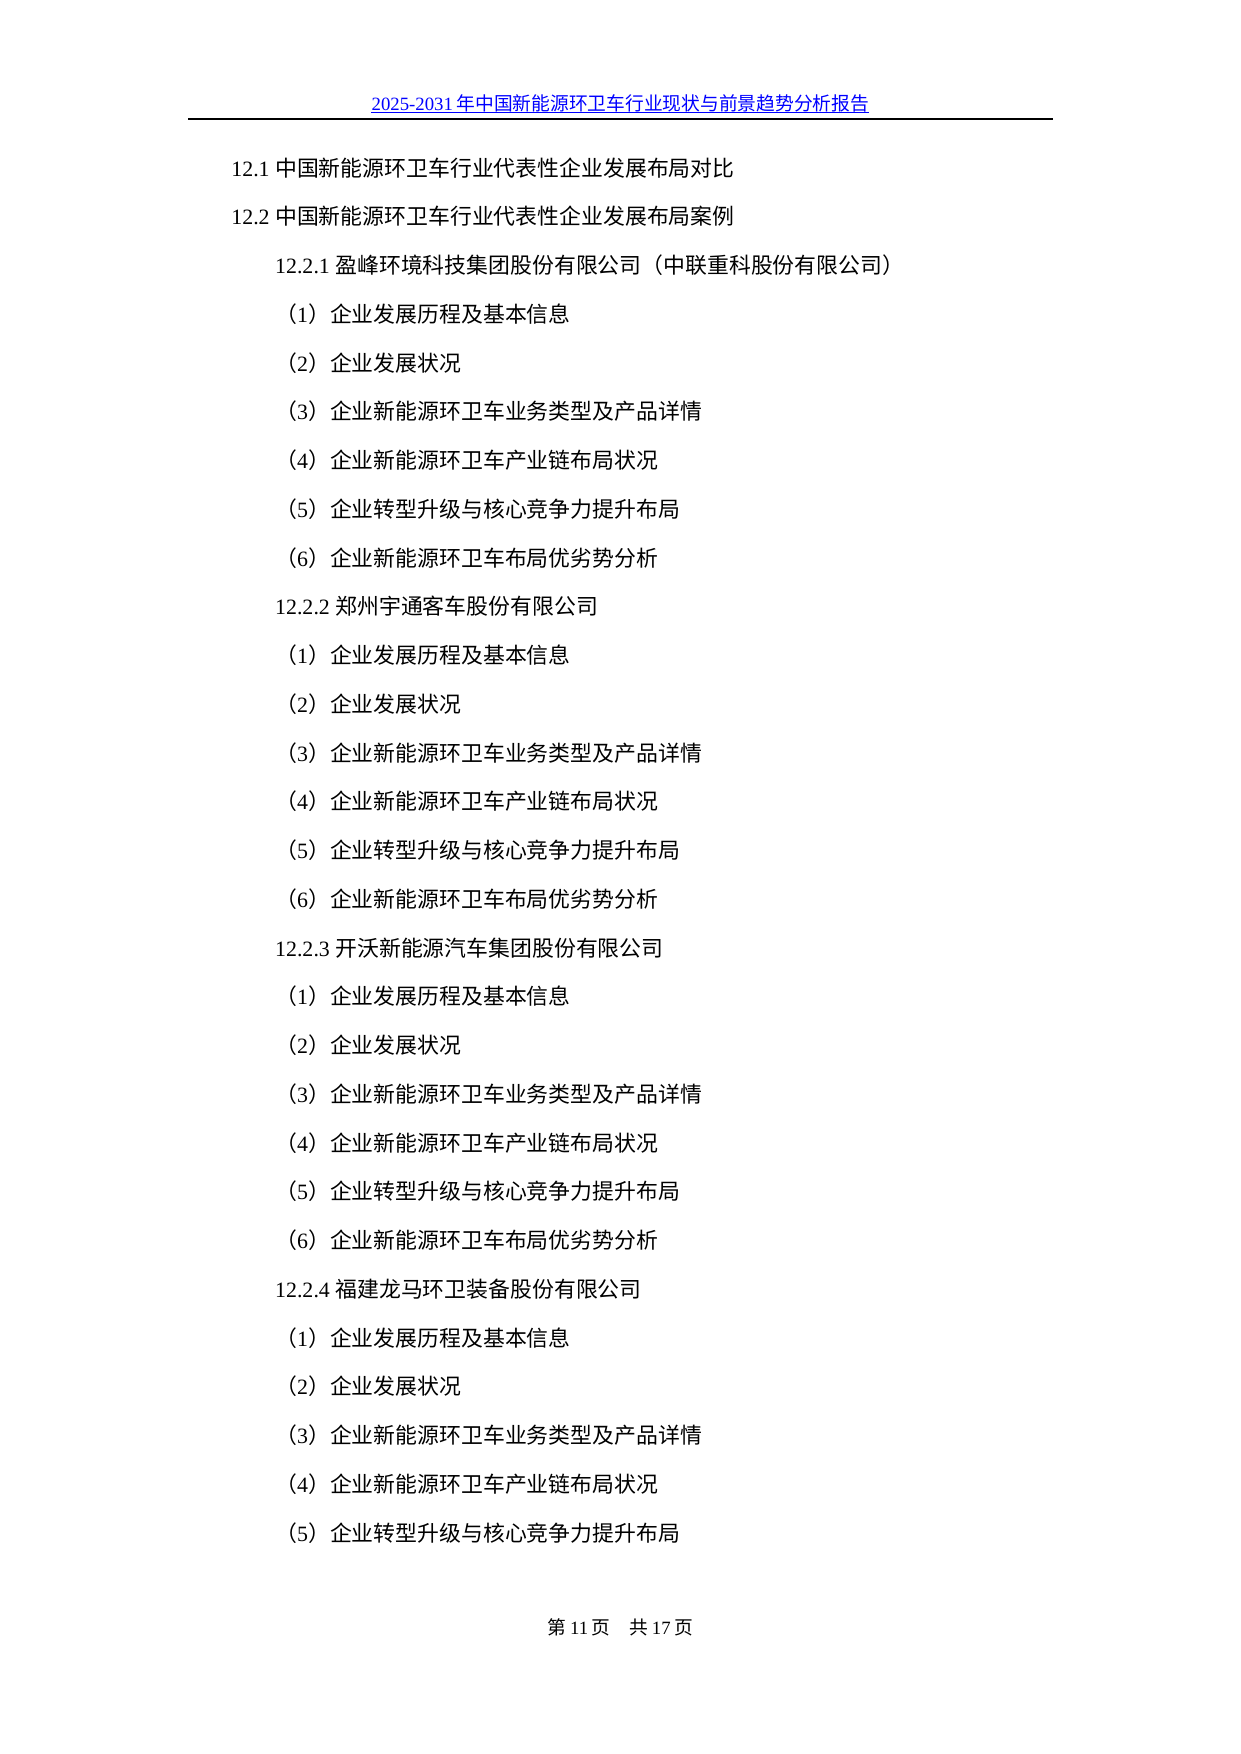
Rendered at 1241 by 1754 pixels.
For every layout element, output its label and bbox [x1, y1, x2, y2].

text [187, 150, 1053, 1548]
